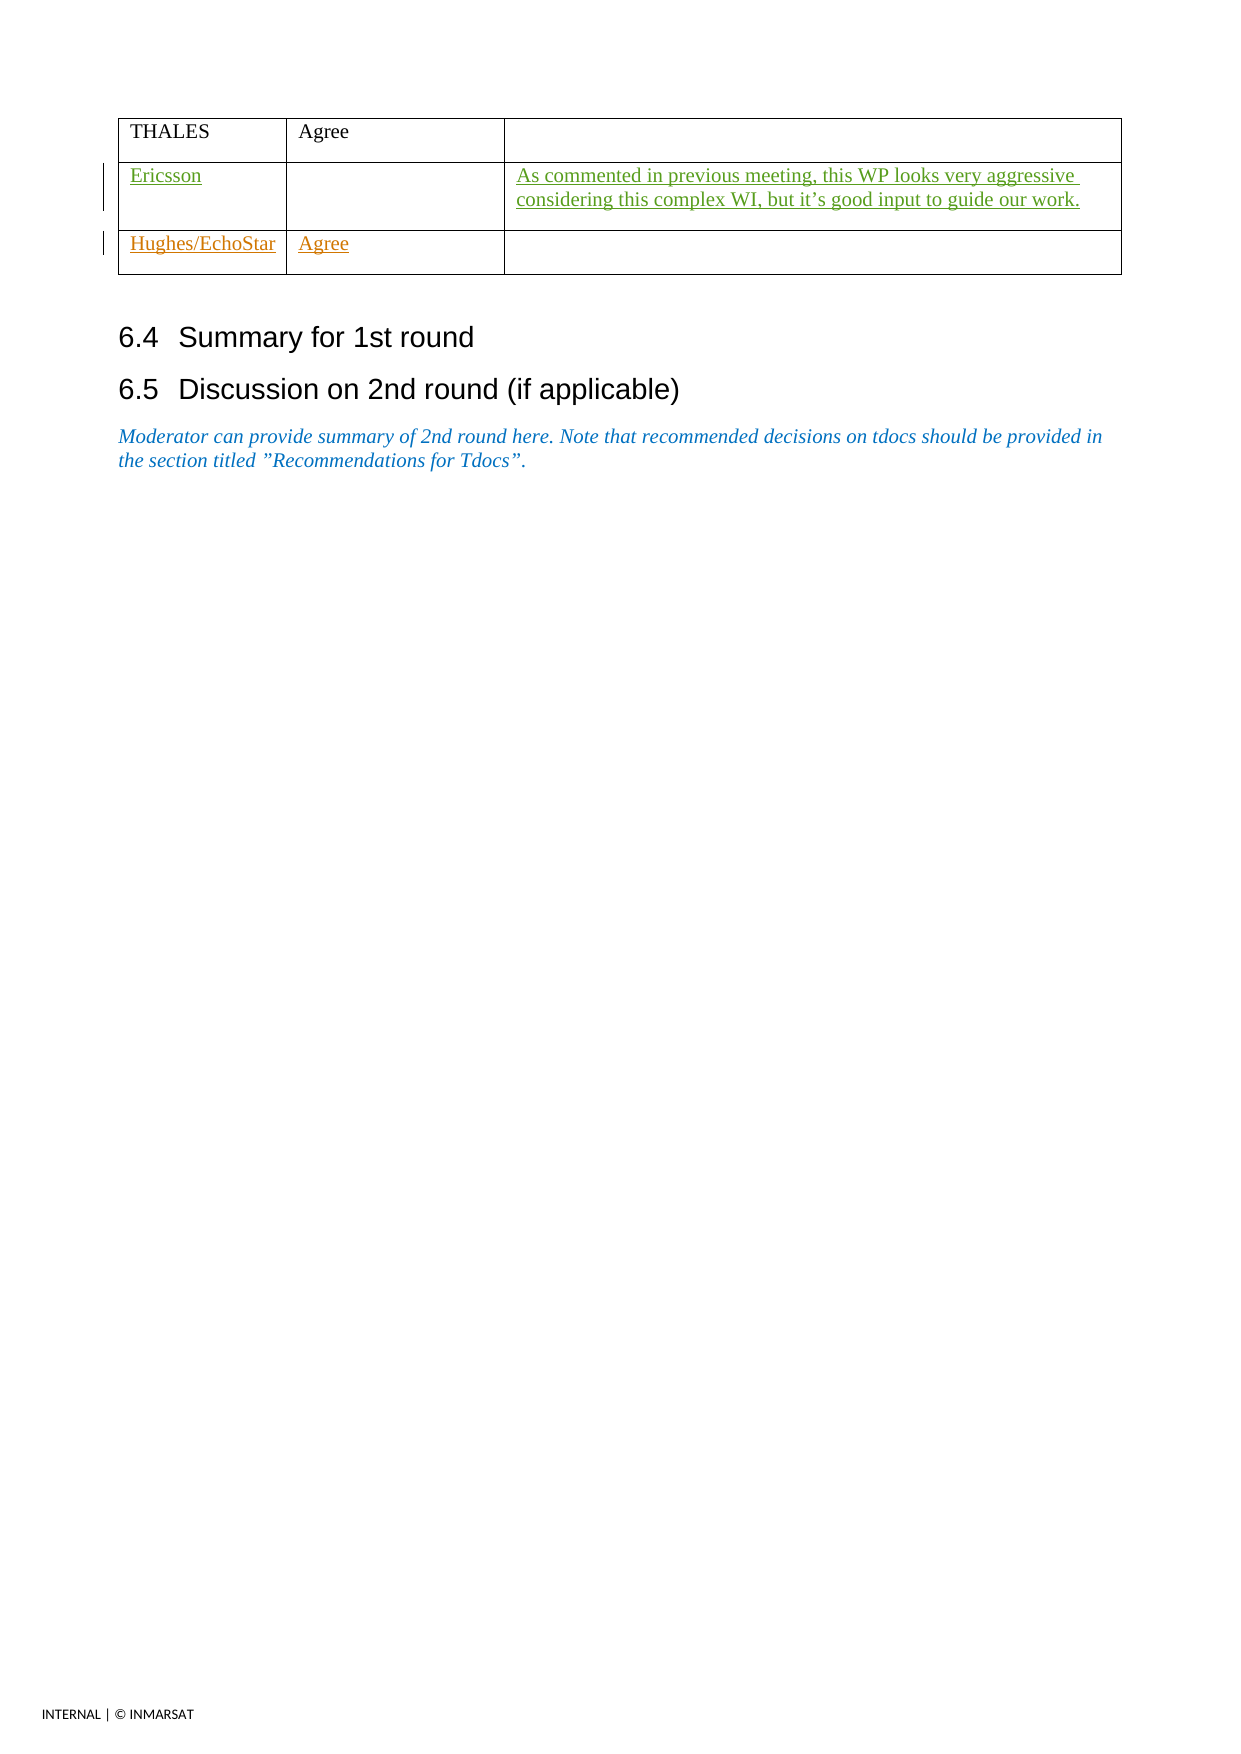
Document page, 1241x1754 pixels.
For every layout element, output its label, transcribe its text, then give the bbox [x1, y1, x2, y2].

table_cell [505, 231, 1121, 274]
table_cell [119, 231, 286, 274]
subtitle Summary for 1st round [118, 320, 1122, 353]
table_cell Agree [287, 119, 504, 162]
table_cell [505, 119, 1121, 162]
table_cell [287, 231, 504, 274]
text Moderator can provide summary of 2nd round here. Note that recommended decisions on tdocs should be provided in the section titled ”Recommendations for Tdocs”. [118, 424, 1122, 472]
table_cell [287, 163, 504, 230]
table_cell [505, 163, 1121, 230]
table_cell THALES [119, 119, 286, 162]
subtitle Discussion on 2nd round (if applicable) [118, 372, 1122, 406]
table_cell [119, 163, 286, 230]
